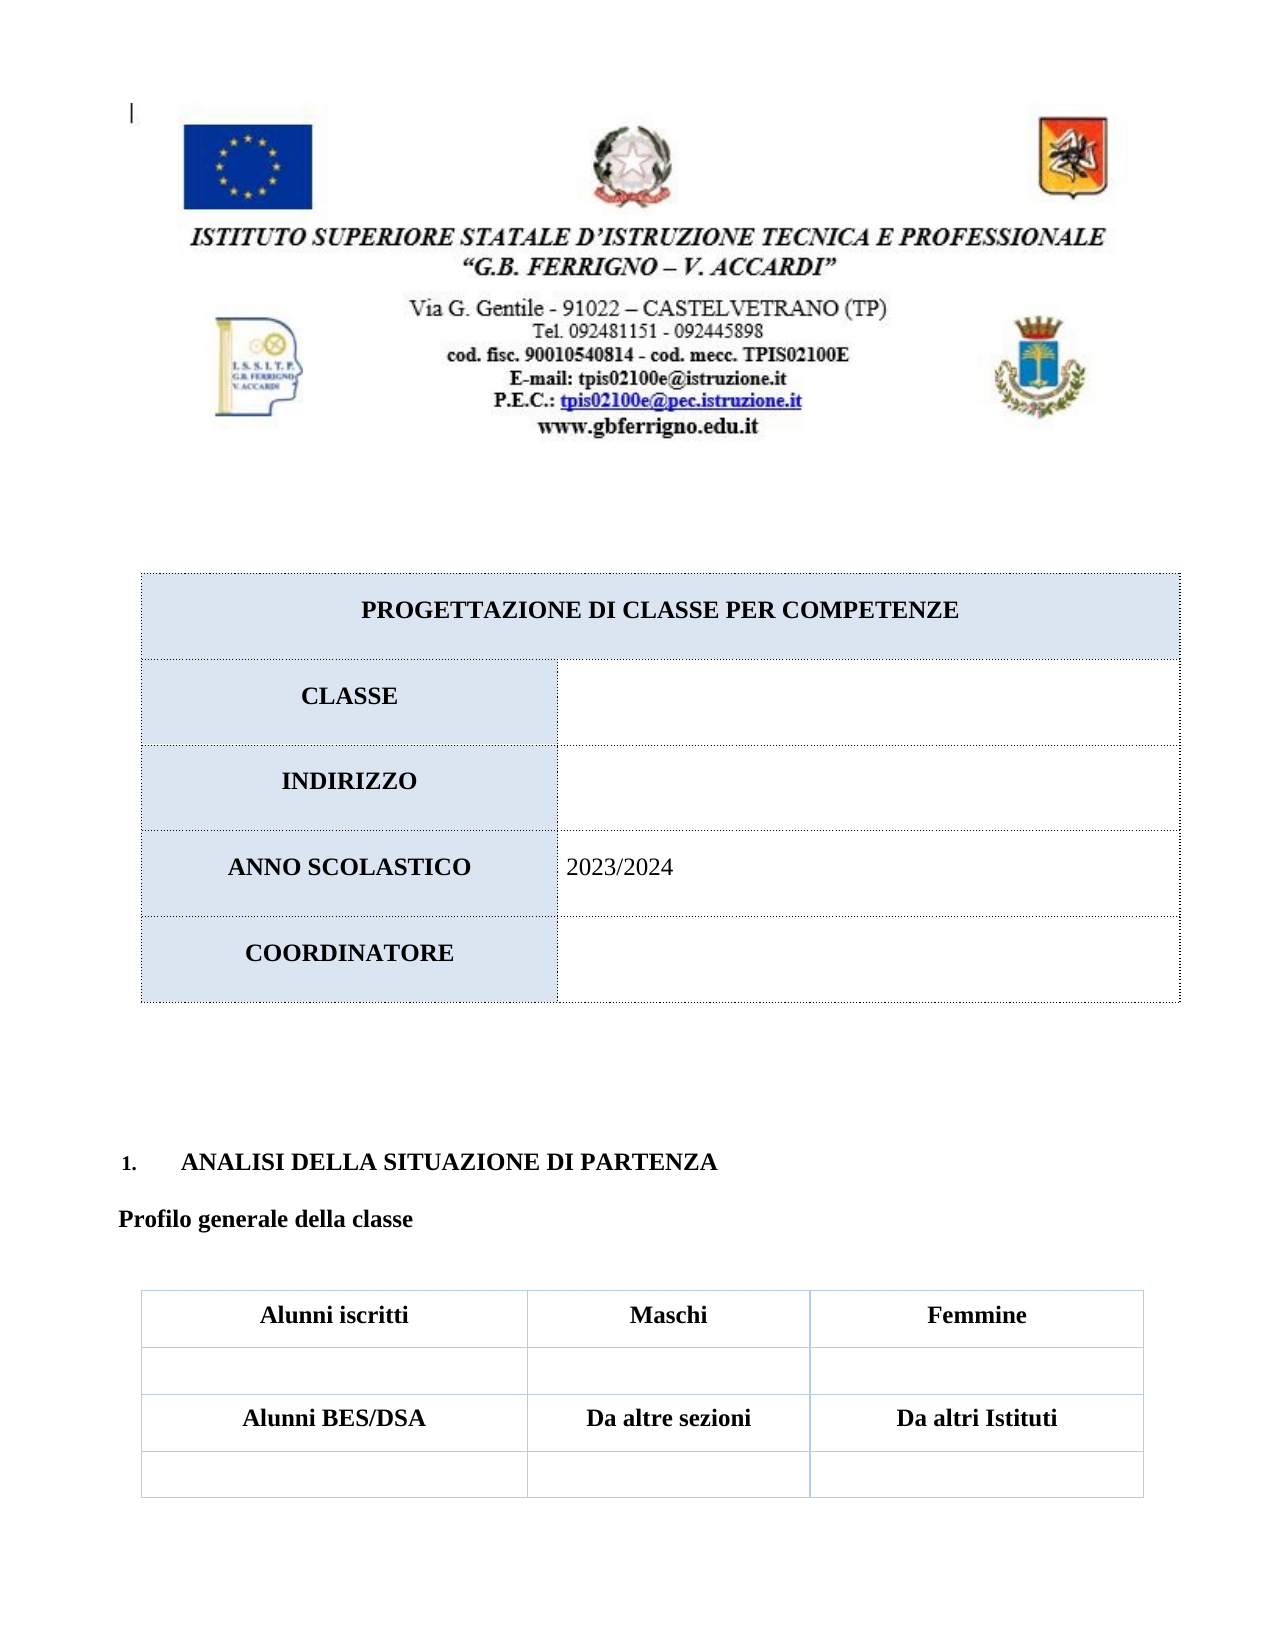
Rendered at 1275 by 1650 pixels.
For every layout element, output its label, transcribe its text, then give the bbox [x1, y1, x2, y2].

table_header PROGETTAZIONE DI CLASSE PER COMPETENZE [141, 573, 1180, 659]
table_cell [811, 1348, 1143, 1394]
picture [128, 103, 1147, 487]
table_cell Da altri Istituti [811, 1395, 1143, 1451]
table_cell Alunni BES/DSA [142, 1395, 527, 1451]
table_cell [528, 1452, 809, 1497]
table_cell CLASSE [141, 659, 558, 744]
table_cell ANNO SCOLASTICO [141, 830, 558, 916]
table_cell [811, 1452, 1143, 1497]
table_cell [142, 1348, 527, 1394]
table_header Alunni iscritti [142, 1291, 527, 1347]
table_cell [558, 659, 1180, 744]
table_cell Da altre sezioni [528, 1395, 809, 1451]
table_cell [558, 916, 1180, 1002]
list ANALISI DELLA SITUAZIONE DI PARTENZA [121, 1147, 1157, 1175]
table_cell [142, 1452, 527, 1497]
table_cell [528, 1348, 809, 1394]
table_cell 2023/2024 [558, 830, 1180, 916]
table_cell [558, 745, 1180, 830]
table_header Femmine [811, 1291, 1143, 1347]
table_cell INDIRIZZO [141, 745, 558, 830]
table_header Maschi [528, 1291, 809, 1347]
table_cell COORDINATORE [141, 916, 558, 1002]
text Profilo generale della classe [118, 1204, 1157, 1233]
